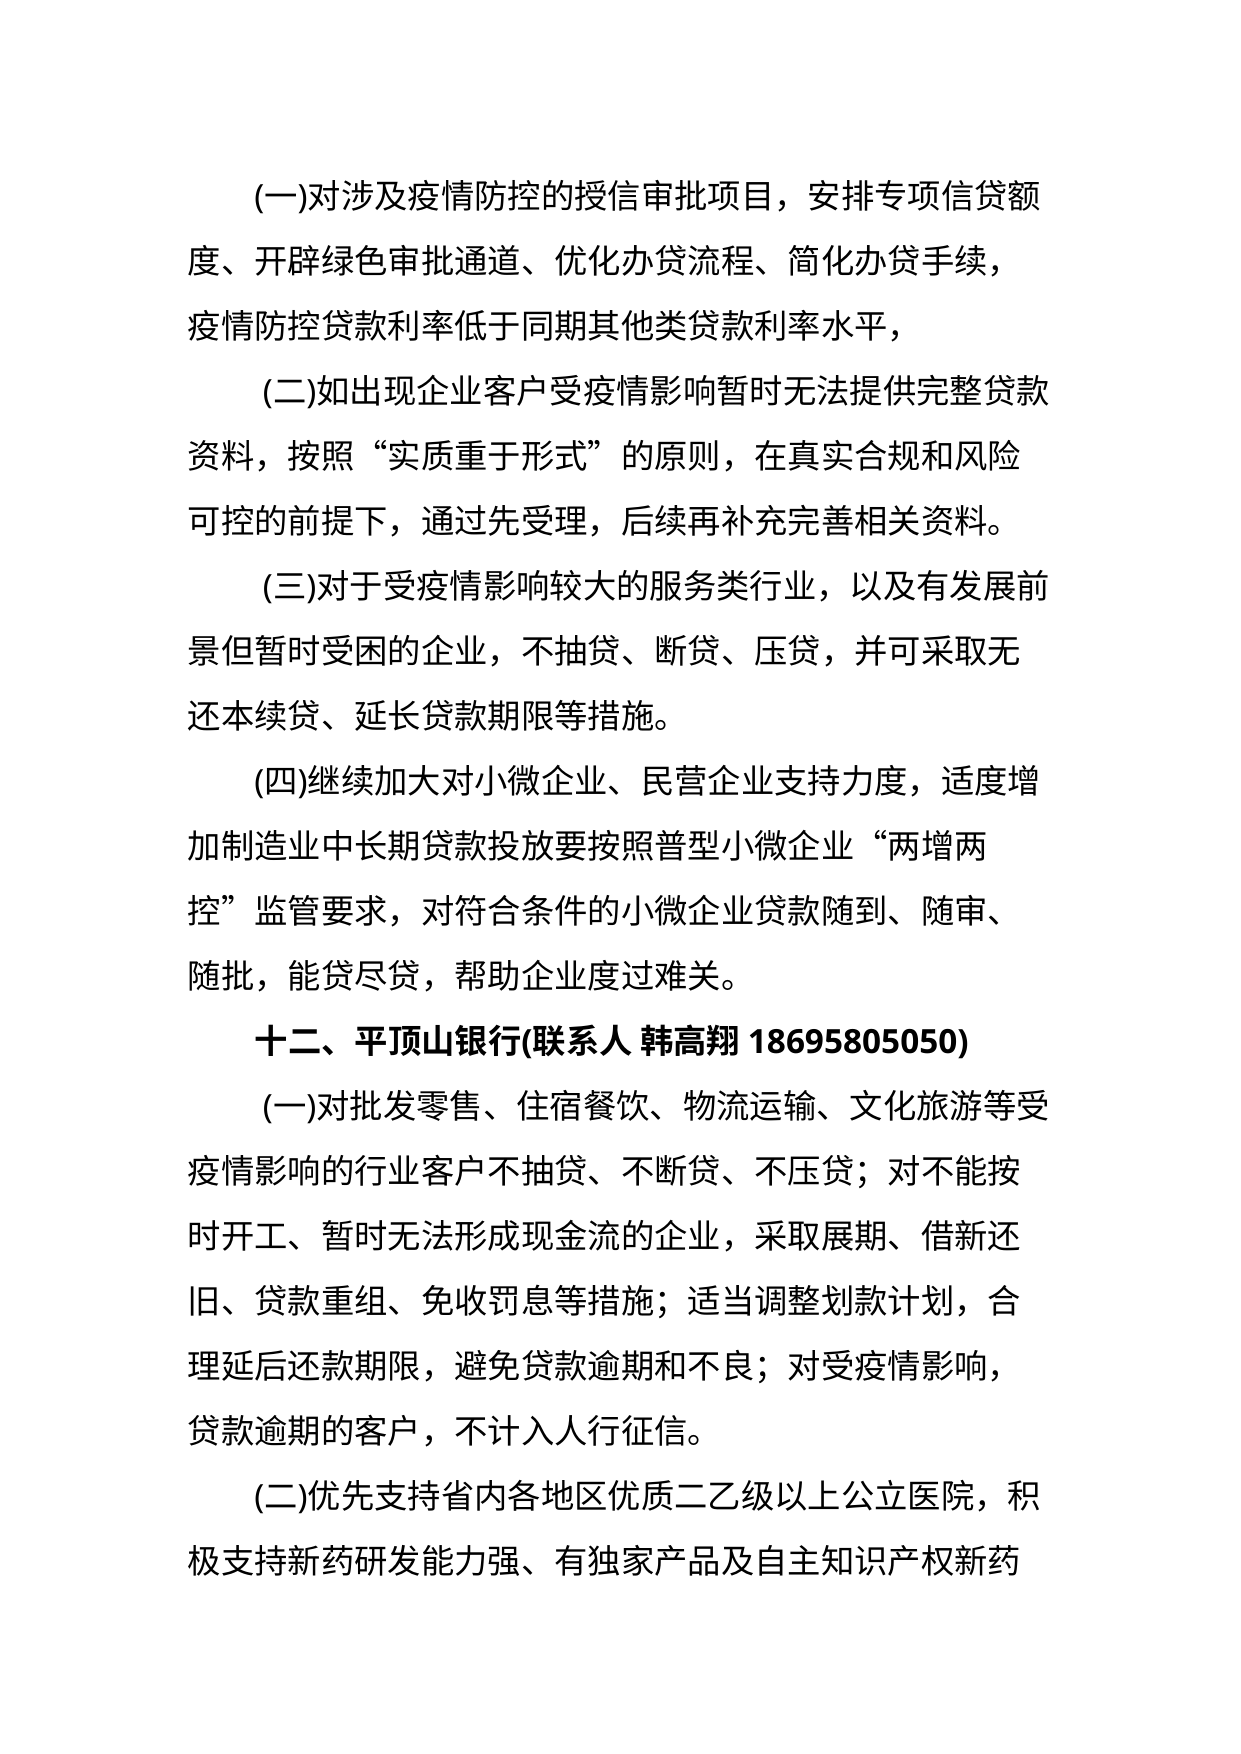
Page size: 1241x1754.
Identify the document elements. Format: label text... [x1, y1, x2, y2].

text (一)对批发零售、住宿餐饮、物流运输、文化旅游等受疫情影响的行业客户不抽贷、不断贷、不压贷；对不能按时开工、暂时无法形成现金流的企业，采取展期、借新还旧、贷款重组、免收罚息等措施；适当调整划款计划，合理延后还款期限，避免贷款逾期和不良；对受疫情影响，贷款逾期的客户，不计入人行征信。 [187, 1072, 1053, 1462]
text (一)对涉及疫情防控的授信审批项目，安排专项信贷额度、开辟绿色审批通道、优化办贷流程、简化办贷手续，疫情防控贷款利率低于同期其他类贷款利率水平， [187, 162, 1053, 357]
text (二)如出现企业客户受疫情影响暂时无法提供完整贷款资料，按照“实质重于形式”的原则，在真实合规和风险可控的前提下，通过先受理，后续再补充完善相关资料。 [187, 357, 1053, 552]
text (三)对于受疫情影响较大的服务类行业，以及有发展前景但暂时受困的企业，不抽贷、断贷、压贷，并可采取无还本续贷、延长贷款期限等措施。 [187, 552, 1053, 747]
text 十二、平顶山银行(联系人 韩高翔 18695805050) [187, 1007, 1053, 1072]
text (四)继续加大对小微企业、民营企业支持力度，适度增加制造业中长期贷款投放要按照普型小微企业“两增两控”监管要求，对符合条件的小微企业贷款随到、随审、随批，能贷尽贷，帮助企业度过难关。 [187, 747, 1053, 1007]
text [187, 1462, 1053, 1592]
